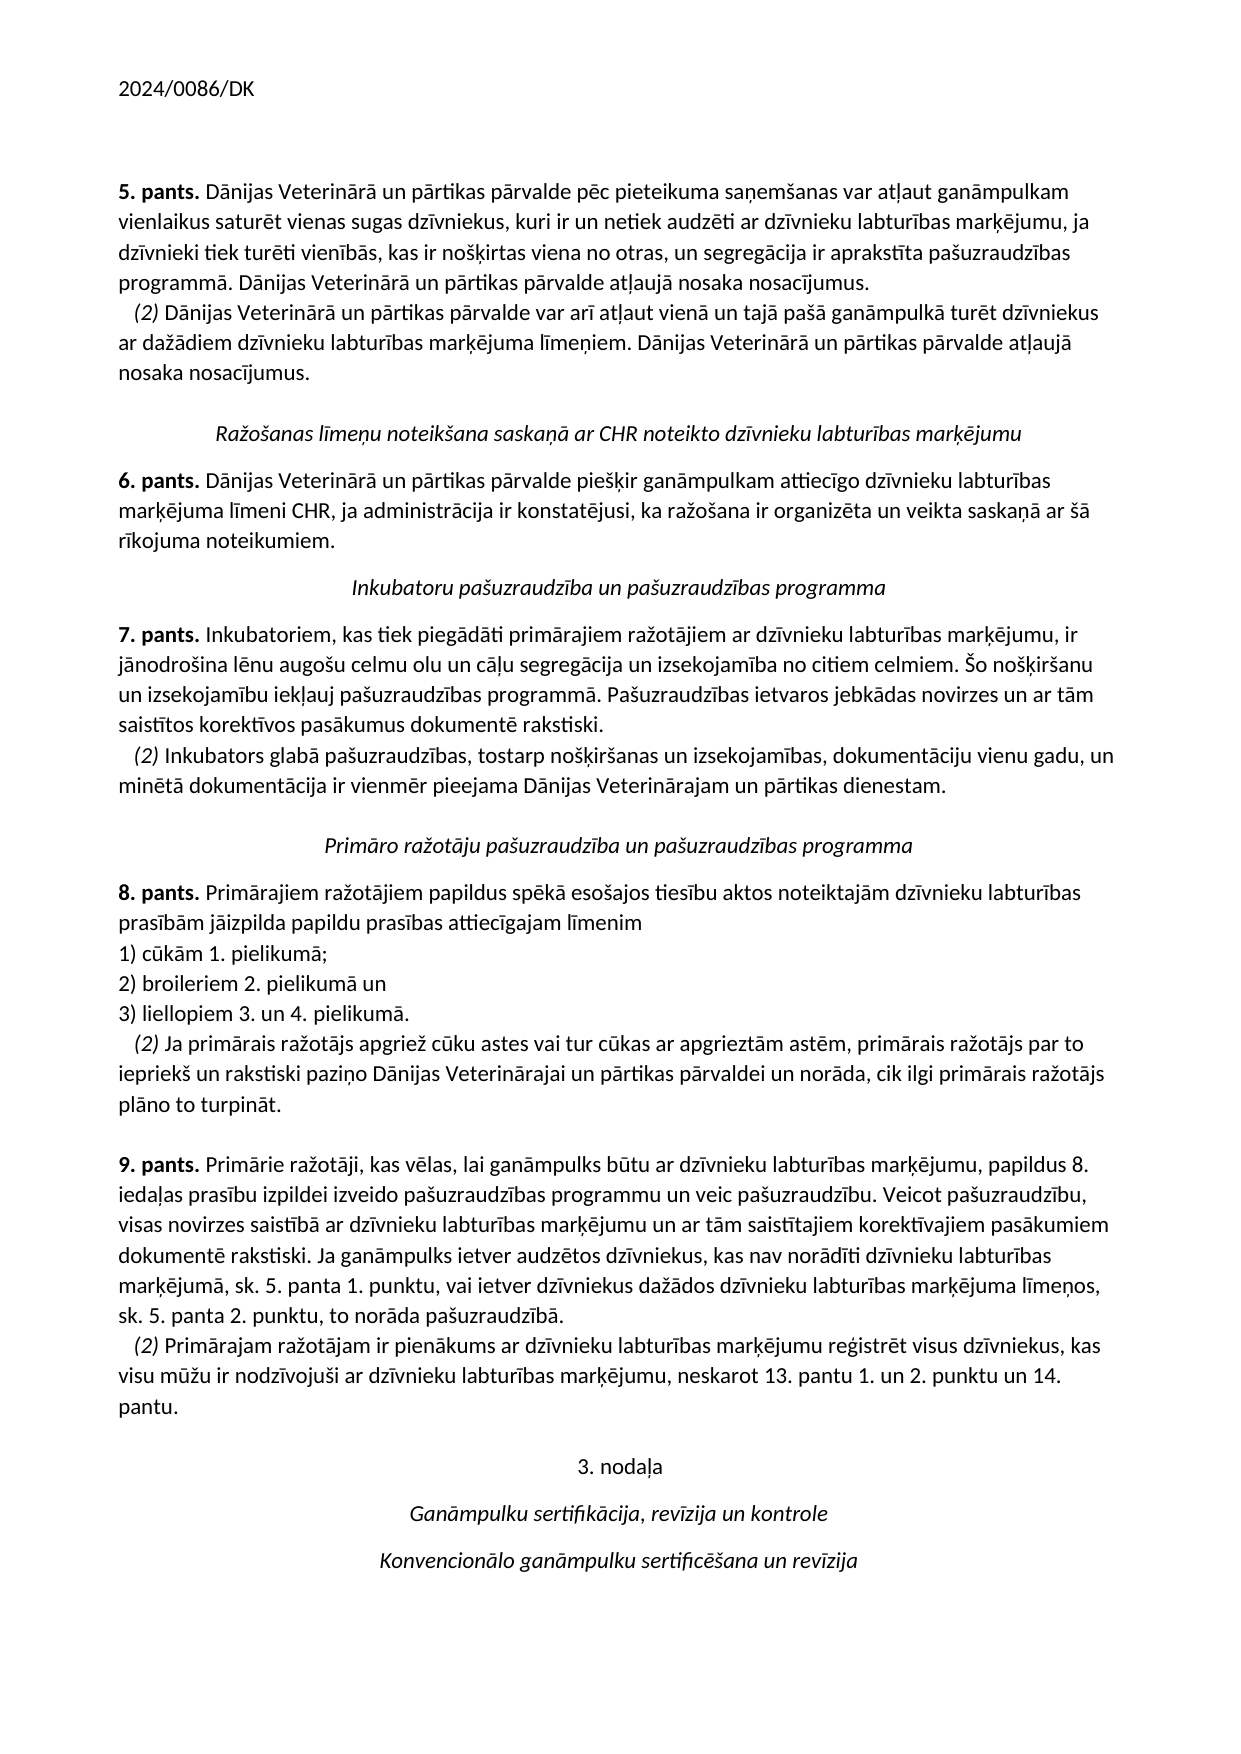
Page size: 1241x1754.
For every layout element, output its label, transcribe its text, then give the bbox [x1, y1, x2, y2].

text Ražošanas līmeņu noteikšana saskaņā ar CHR noteikto dzīvnieku labturības marķējumu [118, 419, 1122, 447]
text Primāro ražotāju pašuzraudzība un pašuzraudzības programma [118, 831, 1122, 859]
text 6. pants. Dānijas Veterinārā un pārtikas pārvalde piešķir ganāmpulkam attiecīgo dzīvnieku labturības marķējuma līmeni CHR, ja administrācija ir konstatējusi, ka ražošana ir organizēta un veikta saskaņā ar šā rīkojuma noteikumiem. [118, 466, 1122, 554]
text Ganāmpulku sertifikācija, revīzija un kontrole [118, 1499, 1122, 1527]
text 5. pants. Dānijas Veterinārā un pārtikas pārvalde pēc pieteikuma saņemšanas var atļaut ganāmpulkam vienlaikus saturēt vienas sugas dzīvniekus, kuri ir un netiek audzēti ar dzīvnieku labturības marķējumu, ja dzīvnieki tiek turēti vienībās, kas ir nošķirtas viena no otras, un segregācija ir aprakstīta pašuzraudzības programmā. Dānijas Veterinārā un pārtikas pārvalde atļaujā nosaka nosacījumus. [118, 177, 1122, 296]
text (2) Ja primārais ražotājs apgriež cūku astes vai tur cūkas ar apgrieztām astēm, primārais ražotājs par to iepriekš un rakstiski paziņo Dānijas Veterinārajai un pārtikas pārvaldei un norāda, cik ilgi primārais ražotājs plāno to turpināt. [118, 1029, 1122, 1118]
text 3. nodaļa [118, 1452, 1122, 1480]
text (2) Primārajam ražotājam ir pienākums ar dzīvnieku labturības marķējumu reģistrēt visus dzīvniekus, kas visu mūžu ir nodzīvojuši ar dzīvnieku labturības marķējumu, neskarot 13. pantu 1. un 2. punktu un 14. pantu. [118, 1331, 1122, 1420]
text 3) liellopiem 3. un 4. pielikumā. [118, 999, 1122, 1027]
text 2) broileriem 2. pielikumā un [118, 969, 1122, 997]
text 1) cūkām 1. pielikumā; [118, 939, 1122, 967]
text 7. pants. Inkubatoriem, kas tiek piegādāti primārajiem ražotājiem ar dzīvnieku labturības marķējumu, ir jānodrošina lēnu augošu celmu olu un cāļu segregācija un izsekojamība no citiem celmiem. Šo nošķiršanu un izsekojamību iekļauj pašuzraudzības programmā. Pašuzraudzības ietvaros jebkādas novirzes un ar tām saistītos korektīvos pasākumus dokumentē rakstiski. [118, 620, 1122, 738]
text Inkubatoru pašuzraudzība un pašuzraudzības programma [118, 573, 1122, 601]
text 9. pants. Primārie ražotāji, kas vēlas, lai ganāmpulks būtu ar dzīvnieku labturības marķējumu, papildus 8. iedaļas prasību izpildei izveido pašuzraudzības programmu un veic pašuzraudzību. Veicot pašuzraudzību, visas novirzes saistībā ar dzīvnieku labturības marķējumu un ar tām saistītajiem korektīvajiem pasākumiem dokumentē rakstiski. Ja ganāmpulks ietver audzētos dzīvniekus, kas nav norādīti dzīvnieku labturības marķējumā, sk. 5. panta 1. punktu, vai ietver dzīvniekus dažādos dzīvnieku labturības marķējuma līmeņos, sk. 5. panta 2. punktu, to norāda pašuzraudzībā. [118, 1150, 1122, 1329]
text (2) Dānijas Veterinārā un pārtikas pārvalde var arī atļaut vienā un tajā pašā ganāmpulkā turēt dzīvniekus ar dažādiem dzīvnieku labturības marķējuma līmeņiem. Dānijas Veterinārā un pārtikas pārvalde atļaujā nosaka nosacījumus. [118, 298, 1122, 386]
text (2) Inkubators glabā pašuzraudzības, tostarp nošķiršanas un izsekojamības, dokumentāciju vienu gadu, un minētā dokumentācija ir vienmēr pieejama Dānijas Veterinārajam un pārtikas dienestam. [118, 741, 1122, 799]
text Konvencionālo ganāmpulku sertificēšana un revīzija [118, 1546, 1122, 1574]
text 8. pants. Primārajiem ražotājiem papildus spēkā esošajos tiesību aktos noteiktajām dzīvnieku labturības prasībām jāizpilda papildu prasības attiecīgajam līmenim [118, 878, 1122, 936]
